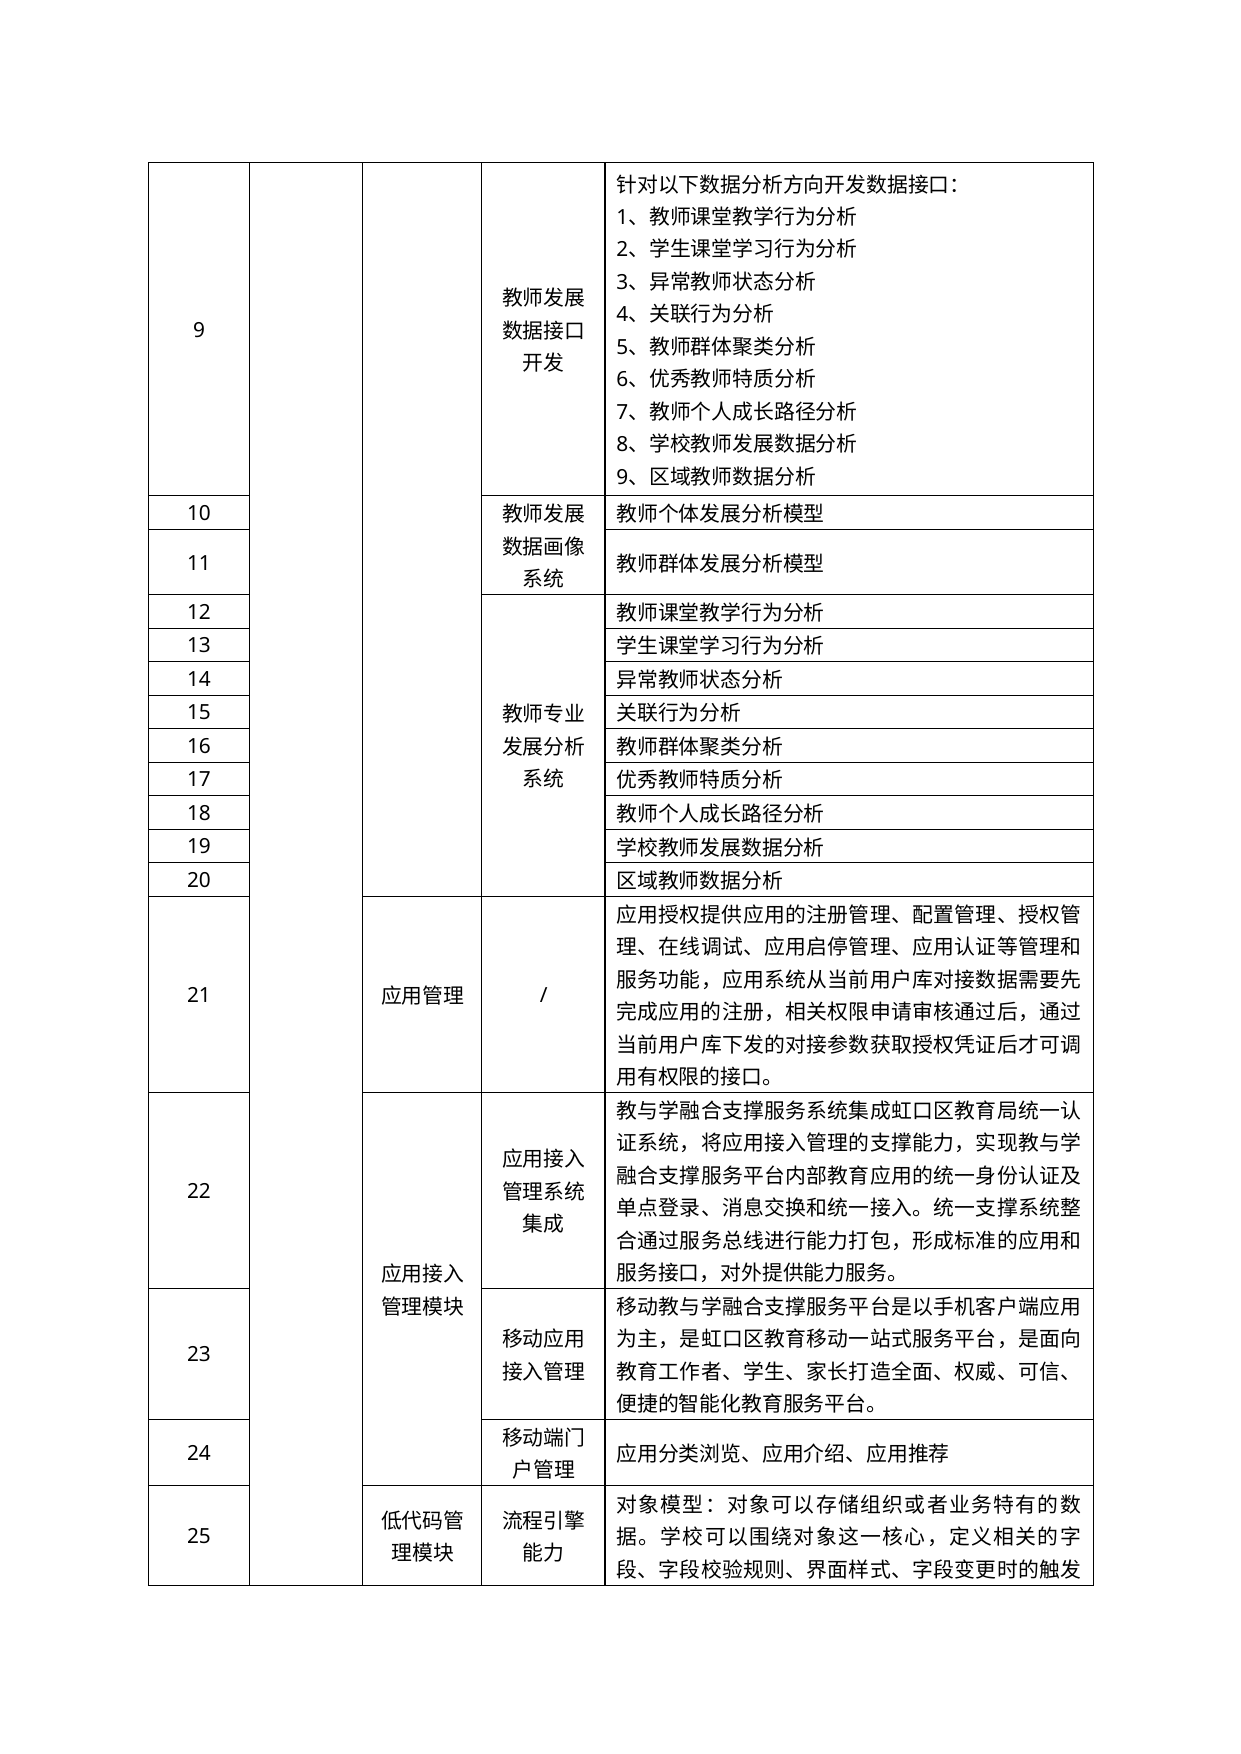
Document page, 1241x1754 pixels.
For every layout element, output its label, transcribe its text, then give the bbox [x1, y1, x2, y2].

table_cell 移动端门户管理 [482, 1420, 604, 1485]
table_cell 23 [149, 1289, 249, 1419]
table_cell 学校教师发展数据分析 [606, 830, 1093, 862]
table_cell 24 [149, 1420, 249, 1485]
table_cell 教师课堂教学行为分析 [606, 595, 1093, 627]
table_cell 区域教师数据分析 [606, 863, 1093, 896]
table_cell 11 [149, 530, 249, 594]
table_cell 优秀教师特质分析 [606, 763, 1093, 795]
table_cell 教师发展数据接口开发 [482, 163, 604, 495]
table_cell 12 [149, 595, 249, 627]
table_cell 19 [149, 830, 249, 862]
table_cell 教师发展数据画像系统 [482, 496, 604, 594]
table_cell 10 [149, 496, 249, 529]
table_cell 移动应用接入管理 [482, 1289, 604, 1419]
table_cell 20 [149, 863, 249, 896]
table_cell 18 [149, 796, 249, 829]
table_cell 21 [149, 897, 249, 1092]
table_cell 异常教师状态分析 [606, 662, 1093, 694]
table_cell 13 [149, 629, 249, 661]
table_cell 流程引擎能力 [482, 1486, 604, 1585]
table_cell 教师群体聚类分析 [606, 729, 1093, 762]
table_cell 应用分类浏览、应用介绍、应用推荐 [606, 1420, 1093, 1485]
table_cell 25 [149, 1486, 249, 1585]
table_cell 移动教与学融合支撑服务平台是以手机客户端应用为主，是虹口区教育移动一站式服务平台，是面向教育工作者、学生、家长打造全面、权威、可信、便捷的智能化教育服务平台。 [606, 1289, 1093, 1419]
table_cell 教师个体发展分析模型 [606, 496, 1093, 529]
table_cell 应用管理 [363, 897, 481, 1092]
table_cell 关联行为分析 [606, 696, 1093, 728]
table_cell 教师个人成长路径分析 [606, 796, 1093, 829]
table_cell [606, 1486, 1093, 1585]
table_cell 教与学融合支撑服务系统集成虹口区教育局统一认证系统，将应用接入管理的支撑能力，实现教与学融合支撑服务平台内部教育应用的统一身份认证及单点登录、消息交换和统一接入。统一支撑系统整合通过服务总线进行能力打包，形成标准的应用和服务接口，对外提供能力服务。 [606, 1093, 1093, 1288]
table_cell 应用接入管理模块 [363, 1093, 481, 1485]
table_cell 学生课堂学习行为分析 [606, 629, 1093, 661]
table_cell 16 [149, 729, 249, 762]
table_cell 22 [149, 1093, 249, 1288]
table_cell 针对以下数据分析方向开发数据接口： 1、教师课堂教学行为分析 2、学生课堂学习行为分析 3、异常教师状态分析 4、关联行为分析 5、教师群体聚类分析 6、优秀教师特质分析 7、教师个人成长路径分析 8、学校教师发展数据分析 9、区域教师数据分析 [606, 163, 1093, 495]
table_cell 教师群体发展分析模型 [606, 530, 1093, 594]
table_cell 17 [149, 763, 249, 795]
table_cell 低代码管理模块 [363, 1486, 481, 1585]
table_cell 14 [149, 662, 249, 694]
table_cell 教师专业发展分析系统 [482, 595, 604, 896]
table_cell 9 [149, 163, 249, 495]
table_cell / [482, 897, 604, 1092]
table_cell 15 [149, 696, 249, 728]
table_cell 应用授权提供应用的注册管理、配置管理、授权管理、在线调试、应用启停管理、应用认证等管理和服务功能，应用系统从当前用户库对接数据需要先完成应用的注册，相关权限申请审核通过后，通过当前用户库下发的对接参数获取授权凭证后才可调用有权限的接口。 [606, 897, 1093, 1092]
table_cell 应用接入管理系统集成 [482, 1093, 604, 1288]
